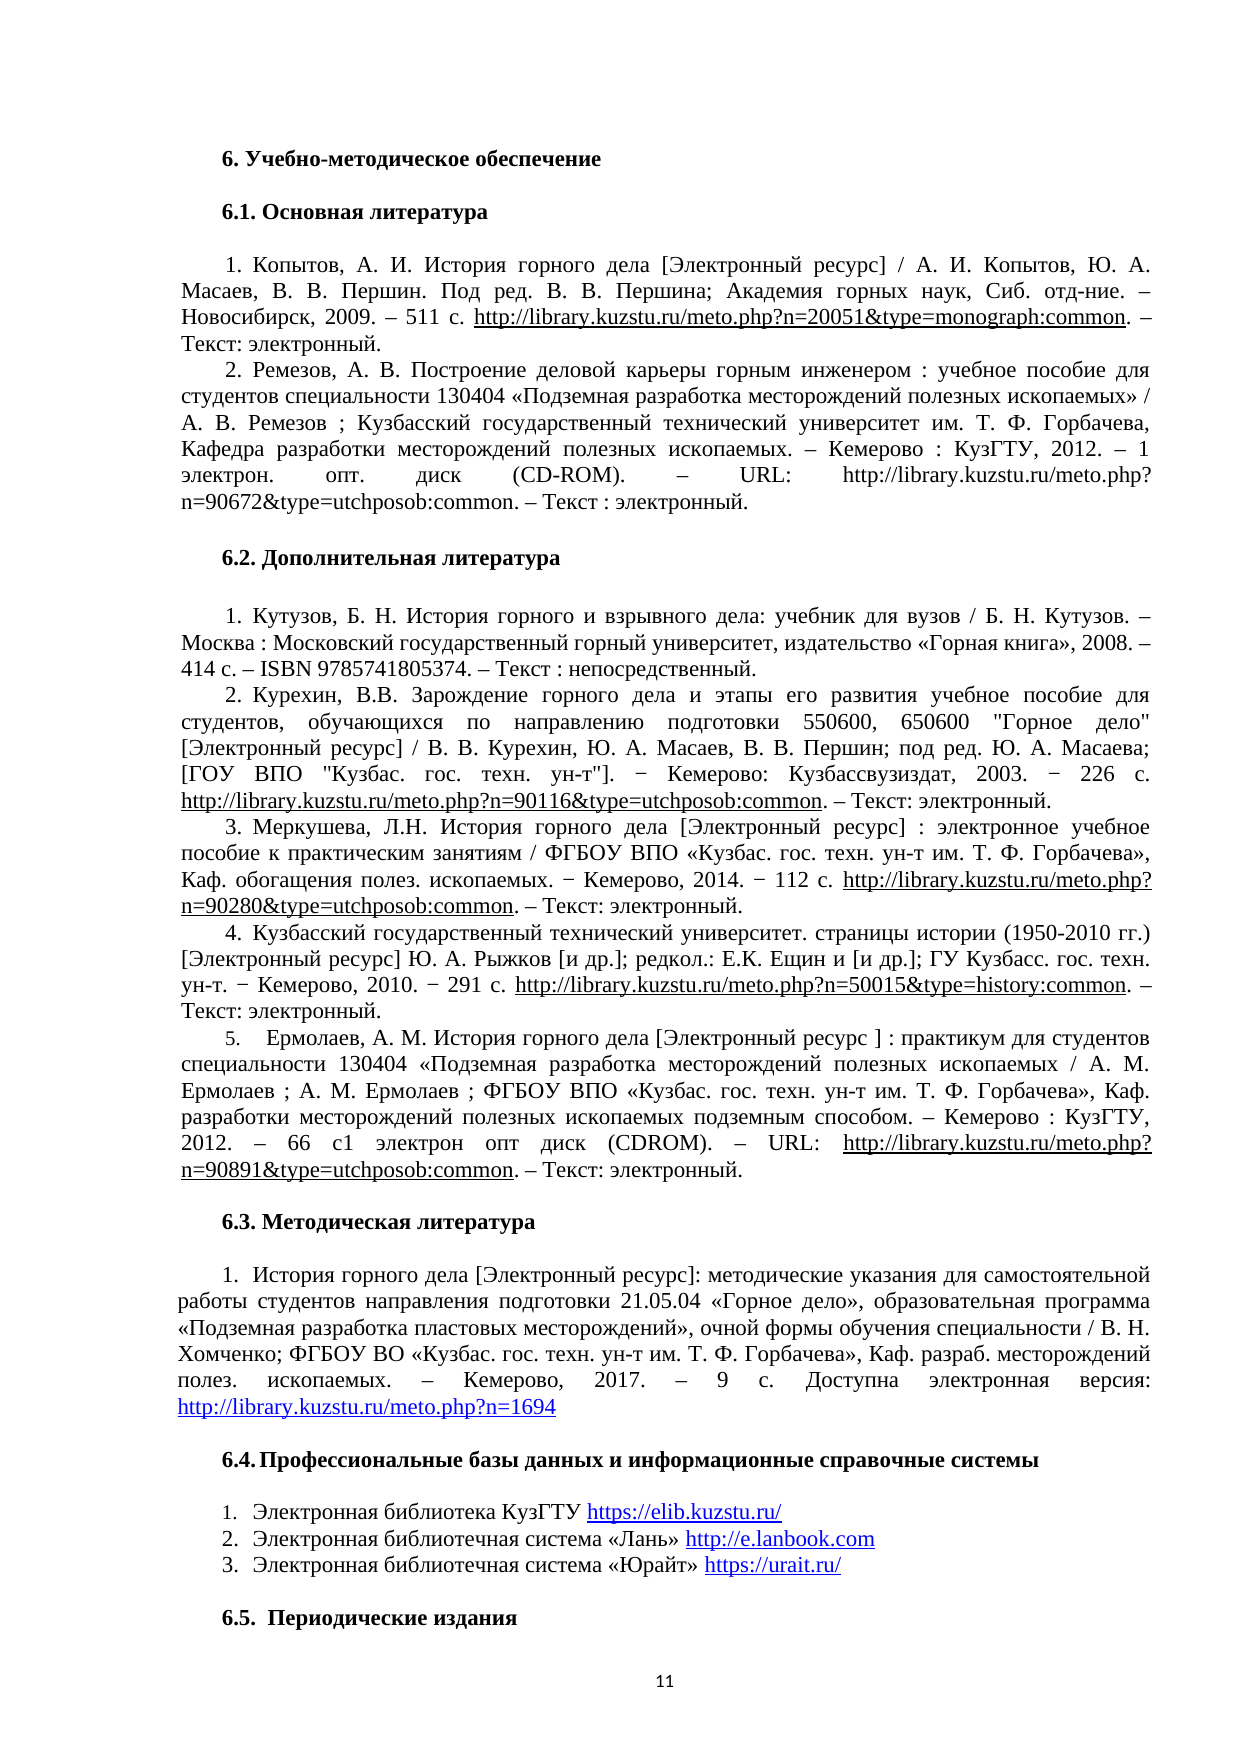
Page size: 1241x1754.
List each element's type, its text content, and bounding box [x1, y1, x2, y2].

list Ремезов, А. В. Построение деловой карьеры горным инженером : учебное пособие для студентов специальности 130404 «Подземная разработка месторождений полезных ископаемых» / А. В. Ремезов ; Кузбасский государственный технический университет им. Т. Ф. Горбачева, Кафедра разработки месторождений полезных ископаемых. – Кемерово : КузГТУ, 2012. – 1 электрон. опт. диск (CD-ROM). – URL: http://library.kuzstu.ru/meto.php?n=90672&type=utchposob:common. – Текст : электронный. [181, 356, 1152, 514]
list Копытов, А. И. История горного дела [Электронный ресурс] / А. И. Копытов, Ю. А. Масаев, В. В. Першин. Под ред. В. В. Першина; Академия горных наук, Сиб. отд-ние. – Новосибирск, 2009. – 511 с. http://library.kuzstu.ru/meto.php?n=20051&type=monograph:common. – Текст: электронный. [181, 251, 1152, 356]
list Кутузов, Б. Н. История горного и взрывного дела: учебник для вузов / Б. Н. Кутузов. – Москва : Московский государственный горный университет, издательство «Горная книга», 2008. – 414 c. – ISBN 9785741805374. – Текст : непосредственный. [181, 602, 1152, 681]
list Меркушева, Л.Н. История горного дела [Электронный ресурс] : электронное учебное пособие к практическим занятиям / ФГБОУ ВПО «Кузбас. гос. техн. ун-т им. Т. Ф. Горбачева», Каф. обогащения полез. ископаемых. − Кемерово, 2014. − 112 с. http://library.kuzstu.ru/meto.php?n=90280&type=utchposob:common. – Текст: электронный. [181, 813, 1152, 918]
list Профессиональные базы данных и информационные справочные системы [222, 1446, 1152, 1472]
list Курехин, В.В. Зарождение горного дела и этапы его развития учебное пособие для студентов, обучающихся по направлению подготовки 550600, 650600 "Горное дело" [Электронный ресурс] / В. В. Курехин, Ю. А. Масаев, В. В. Першин; под ред. Ю. А. Масаева; [ГОУ ВПО "Кузбас. гос. техн. ун-т"]. − Кемерово: Кузбассвузиздат, 2003. − 226 с. http://library.kuzstu.ru/meto.php?n=90116&type=utchposob:common. – Текст: электронный. [181, 681, 1152, 813]
list Электронная библиотека КузГТУ https://elib.kuzstu.ru/ [177, 1498, 1152, 1525]
text 6. Учебно-методическое обеспечение [177, 145, 1152, 172]
text 6.3. Методическая литература [222, 1208, 1152, 1235]
list Электронная библиотечная система «Юрайт» https://urait.ru/ [177, 1551, 1152, 1577]
list Ермолаев, А. М. История горного дела [Электронный ресурс ] : практикум для студентов специальности 130404 «Подземная разработка месторождений полезных ископаемых / А. М. Ермолаев ; А. М. Ермолаев ; ФГБОУ ВПО «Кузбас. гос. техн. ун-т им. Т. Ф. Горбачева», Каф. разработки месторождений полезных ископаемых подземным способом. – Кемерово : КузГТУ, 2012. – 66 с1 электрон опт диск (CDROM). – URL: http://library.kuzstu.ru/meto.php?n=90891&type=utchposob:common. – Текст: электронный. [181, 1024, 1152, 1182]
list Кузбасский государственный технический университет. страницы истории (1950-2010 гг.) [Электронный ресурс] Ю. А. Рыжков [и др.]; редкол.: Е.К. Ещин и [и др.]; ГУ Кузбасс. гос. техн. ун-т. − Кемерово, 2010. − 291 с. http://library.kuzstu.ru/meto.php?n=50015&type=history:common. – Текст: электронный. [181, 918, 1152, 1024]
list История горного дела [Электронный ресурс]: методические указания для самостоятельной работы студентов направления подготовки 21.05.04 «Горное дело», образовательная программа «Подземная разработка пластовых месторождений», очной формы обучения специальности / В. Н. Хомченко; ФГБОУ ВО «Кузбас. гос. техн. ун-т им. Т. Ф. Горбачева», Каф. разраб. месторождений полез. ископаемых. – Кемерово, 2017. – 9 с. Доступна электронная версия: http://library.kuzstu.ru/meto.php?n=1694 [177, 1261, 1152, 1419]
text 6.1. Основная литература [177, 198, 1152, 224]
text 6.2. Дополнительная литература [177, 543, 1066, 570]
list Электронная библиотечная система «Лань» http://e.lanbook.com [177, 1525, 1152, 1551]
text 6.5. Периодические издания [177, 1604, 1152, 1630]
